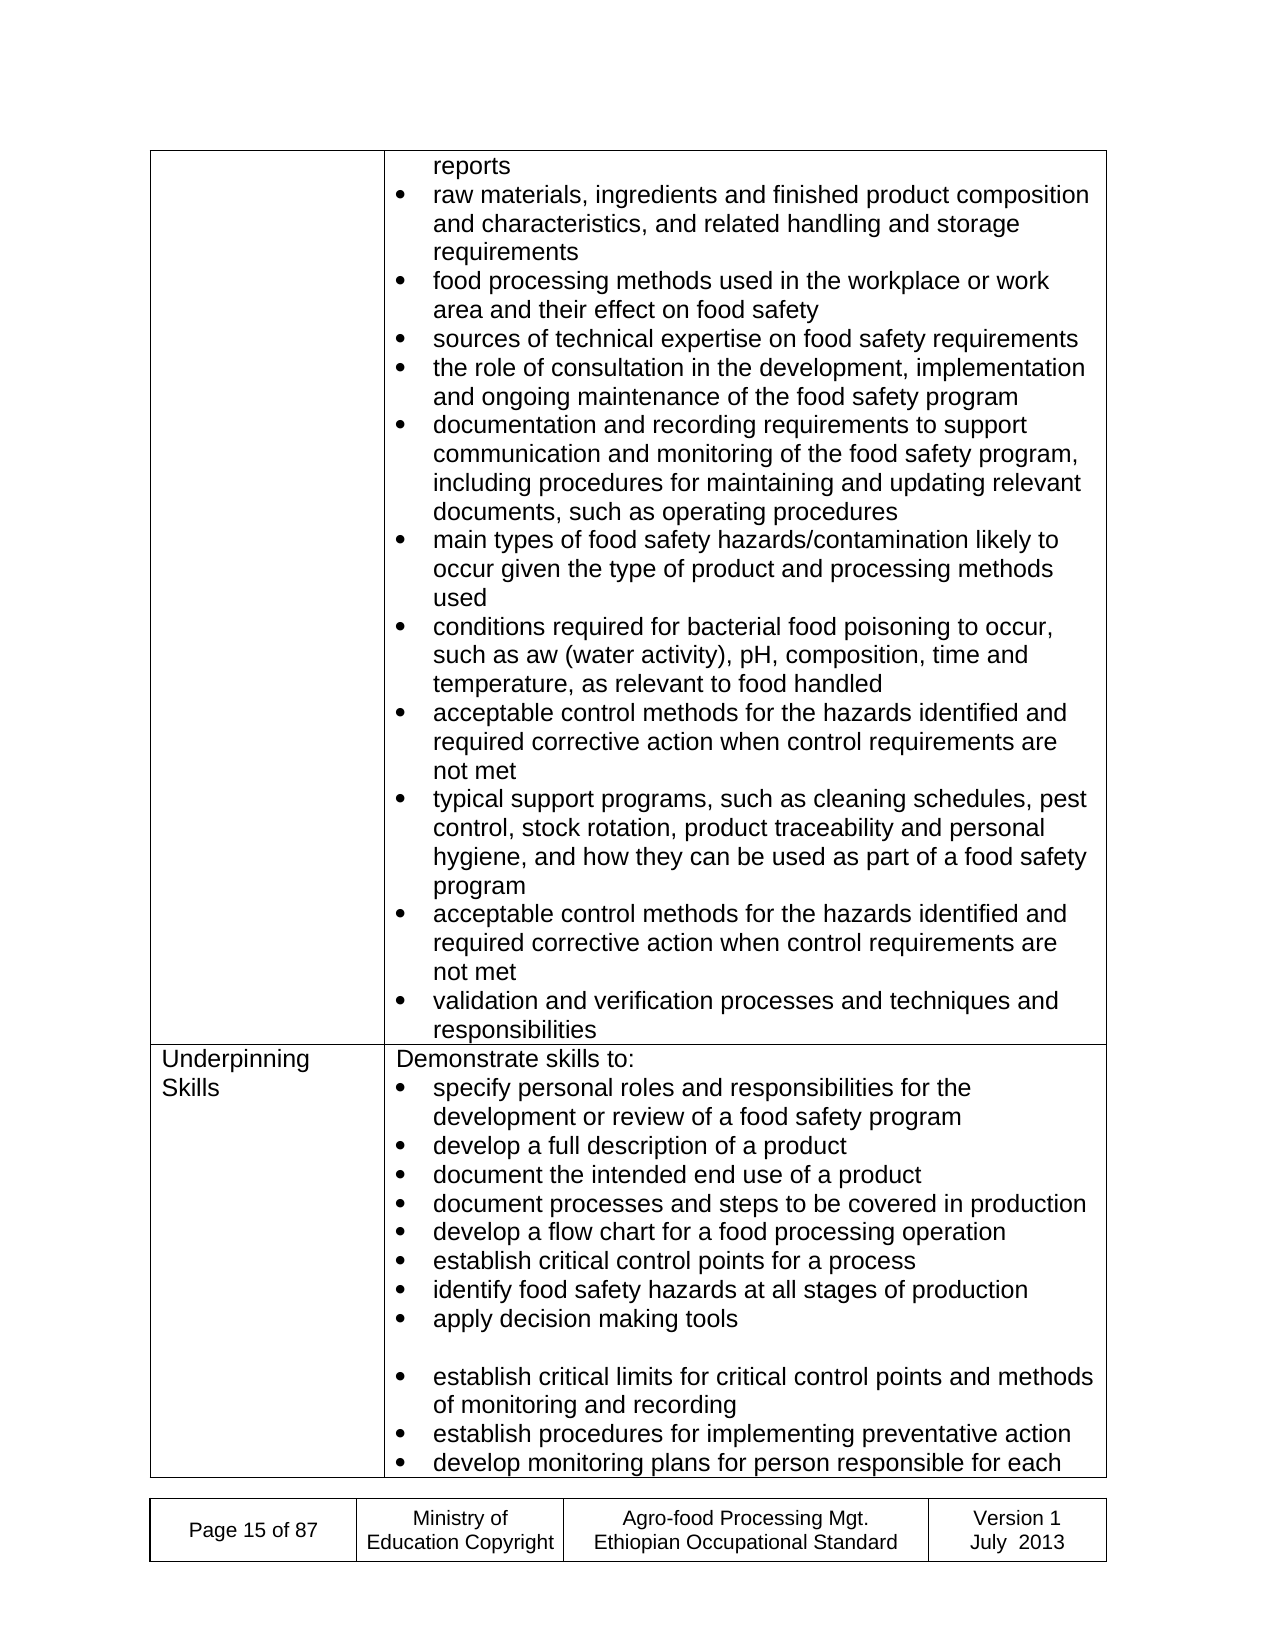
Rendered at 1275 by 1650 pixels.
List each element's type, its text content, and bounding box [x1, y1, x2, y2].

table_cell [385, 1045, 1106, 1477]
table_cell Underpinning Skills [151, 1045, 384, 1477]
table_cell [151, 151, 384, 1043]
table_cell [385, 151, 1106, 1043]
